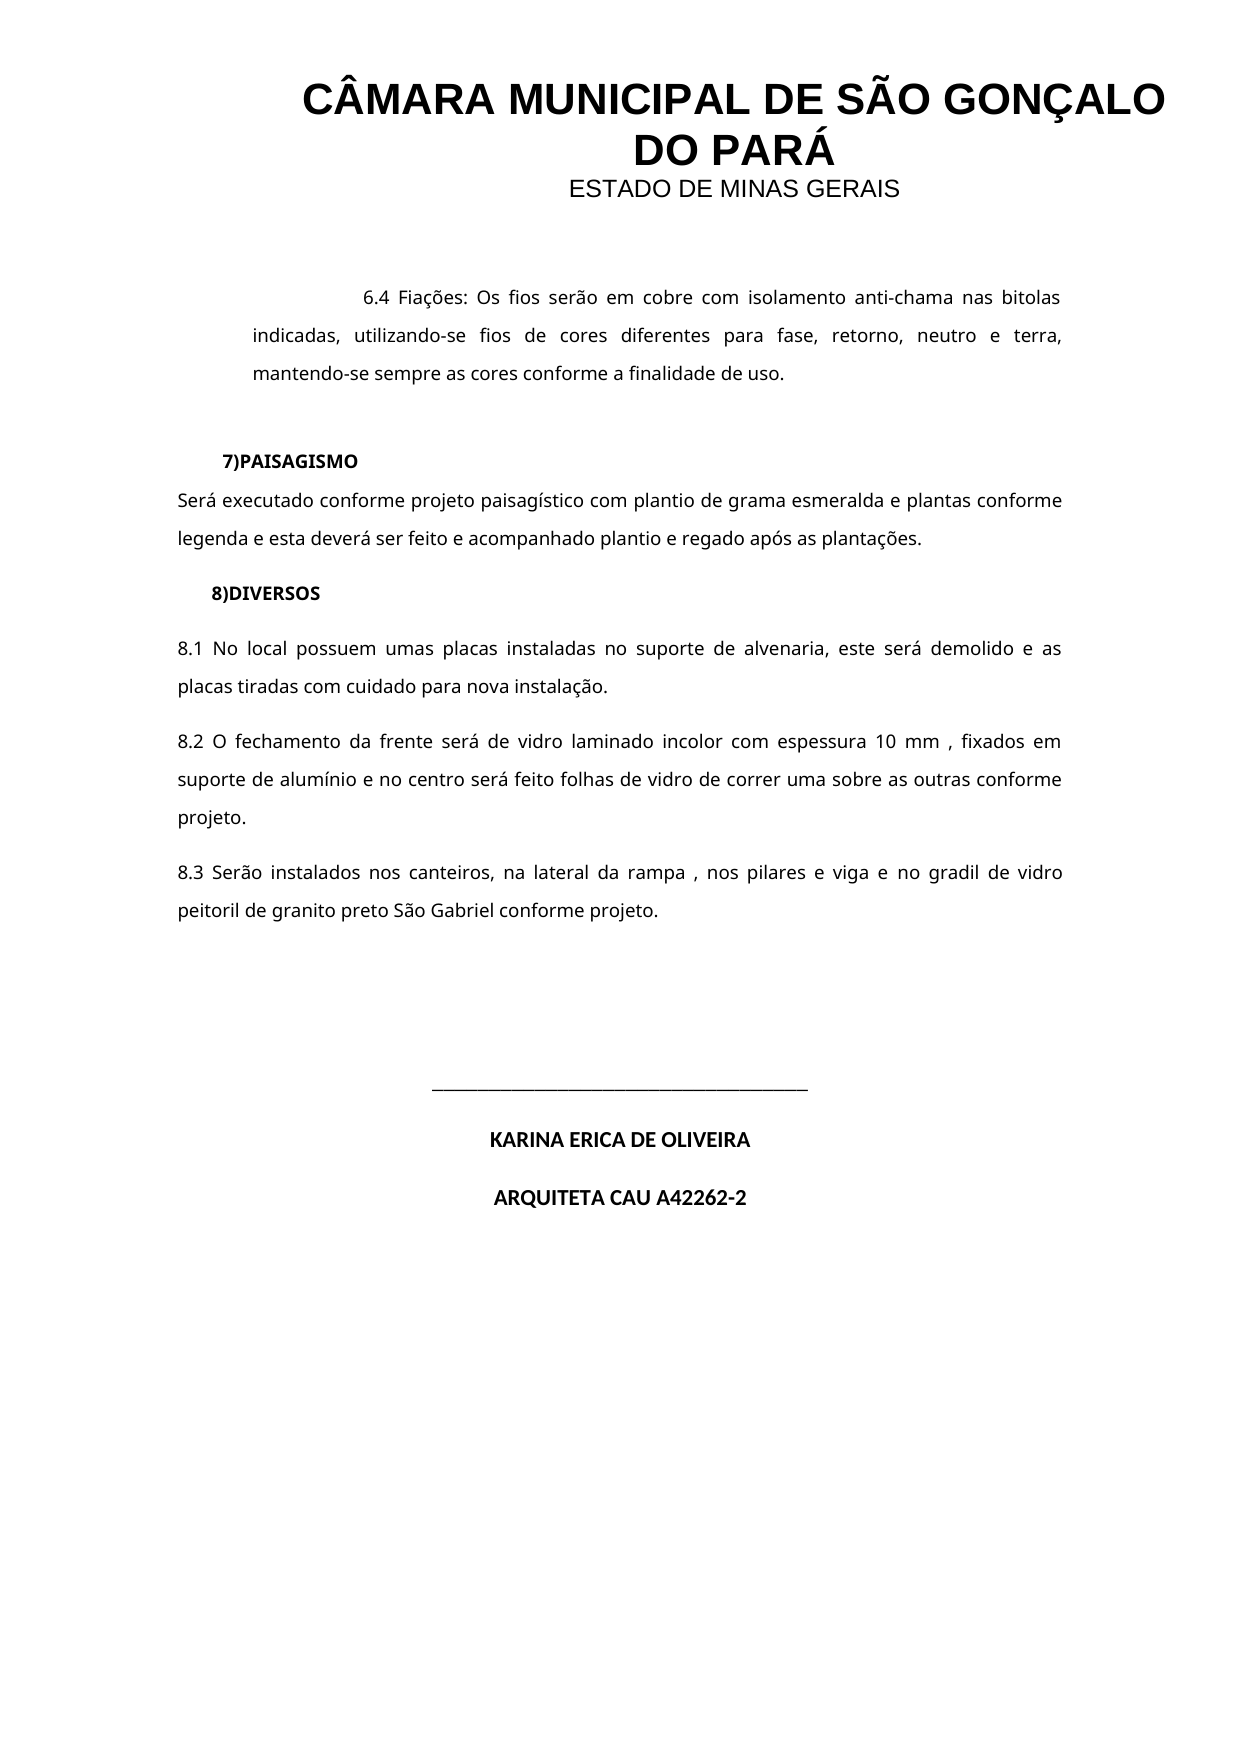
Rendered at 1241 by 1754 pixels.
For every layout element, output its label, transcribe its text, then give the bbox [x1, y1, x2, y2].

text 8.2 O fechamento da frente será de vidro laminado incolor com espessura 10 mm , fixados em suporte de alumínio e no centro será feito folhas de vidro de correr uma sobre as outras conforme projeto. [177, 728, 1063, 830]
text 8.3 Serão instalados nos canteiros, na lateral da rampa , nos pilares e viga e no gradil de vidro peitoril de granito preto São Gabriel conforme projeto. [177, 859, 1063, 923]
text ARQUITETA CAU A42262-2 [177, 1183, 1063, 1212]
text KARINA ERICA DE OLIVEIRA [177, 1125, 1063, 1153]
subtitle 7)PAISAGISMO [222, 449, 1063, 474]
text _________________________________ [177, 1066, 1063, 1094]
text 8)DIVERSOS [177, 580, 1063, 606]
text 6.4 Fiações: Os fios serão em cobre com isolamento anti-chama nas bitolas indicadas, utilizando-se fios de cores diferentes para fase, retorno, neutro e terra, mantendo-se sempre as cores conforme a finalidade de uso. [252, 284, 1063, 386]
text Será executado conforme projeto paisagístico com plantio de grama esmeralda e plantas conforme legenda e esta deverá ser feito e acompanhado plantio e regado após as plantações. [177, 487, 1063, 551]
text 8.1 No local possuem umas placas instaladas no suporte de alvenaria, este será demolido e as placas tiradas com cuidado para nova instalação. [177, 635, 1063, 699]
